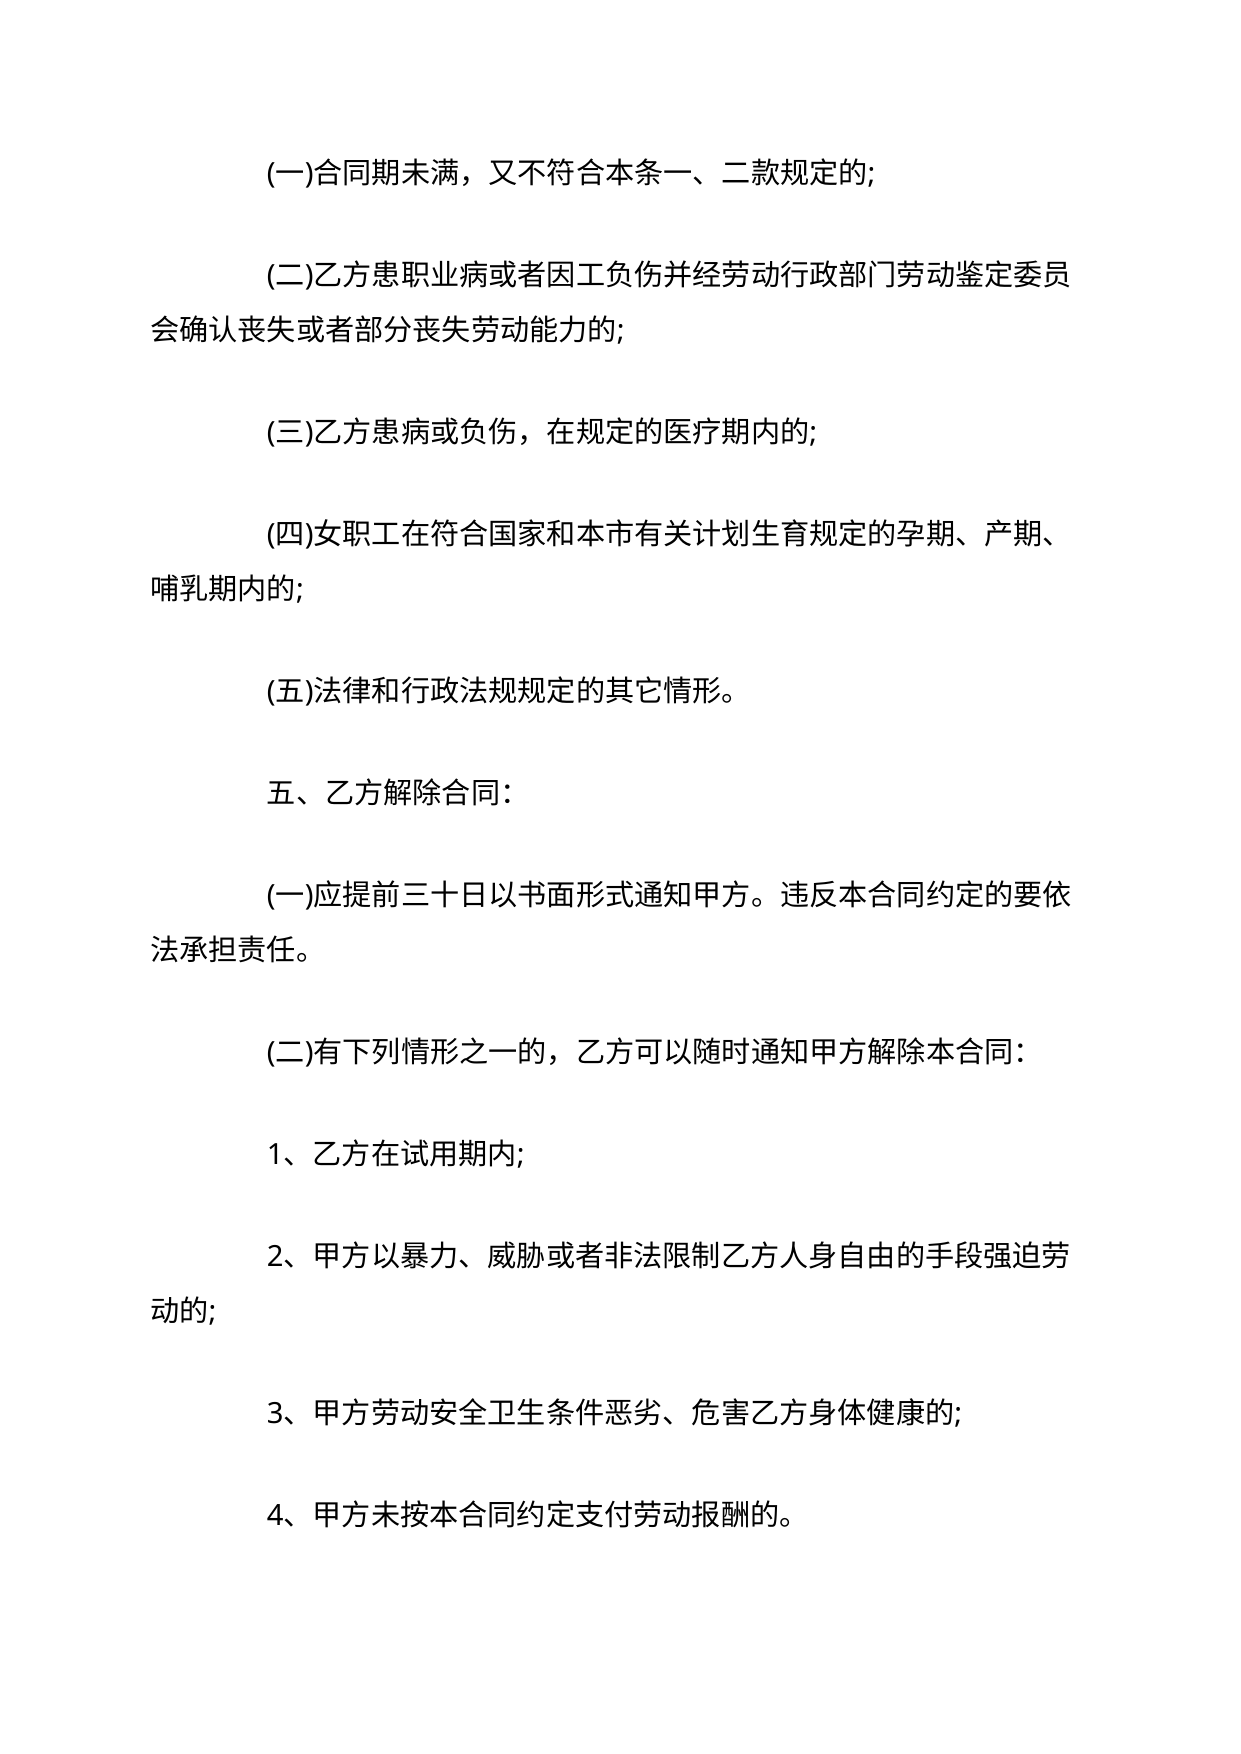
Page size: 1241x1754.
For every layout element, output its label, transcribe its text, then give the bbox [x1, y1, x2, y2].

text (三)乙方患病或负伤，在规定的医疗期内的; [150, 409, 1090, 451]
text (二)乙方患职业病或者因工负伤并经劳动行政部门劳动鉴定委员会确认丧失或者部分丧失劳动能力的; [150, 252, 1090, 349]
text 五、乙方解除合同： [150, 770, 1090, 812]
text (二)有下列情形之一的，乙方可以随时通知甲方解除本合同： [150, 1028, 1090, 1071]
text 4、甲方未按本合同约定支付劳动报酬的。 [150, 1491, 1090, 1534]
text (四)女职工在符合国家和本市有关计划生育规定的孕期、产期、哺乳期内的; [150, 511, 1090, 608]
text 2、甲方以暴力、威胁或者非法限制乙方人身自由的手段强迫劳动的; [150, 1232, 1090, 1330]
text 1、乙方在试用期内; [150, 1130, 1090, 1173]
text 3、甲方劳动安全卫生条件恶劣、危害乙方身体健康的; [150, 1389, 1090, 1432]
text (一)合同期未满，又不符合本条一、二款规定的; [150, 150, 1090, 192]
text (五)法律和行政法规规定的其它情形。 [150, 668, 1090, 710]
text (一)应提前三十日以书面形式通知甲方。违反本合同约定的要依法承担责任。 [150, 872, 1090, 969]
